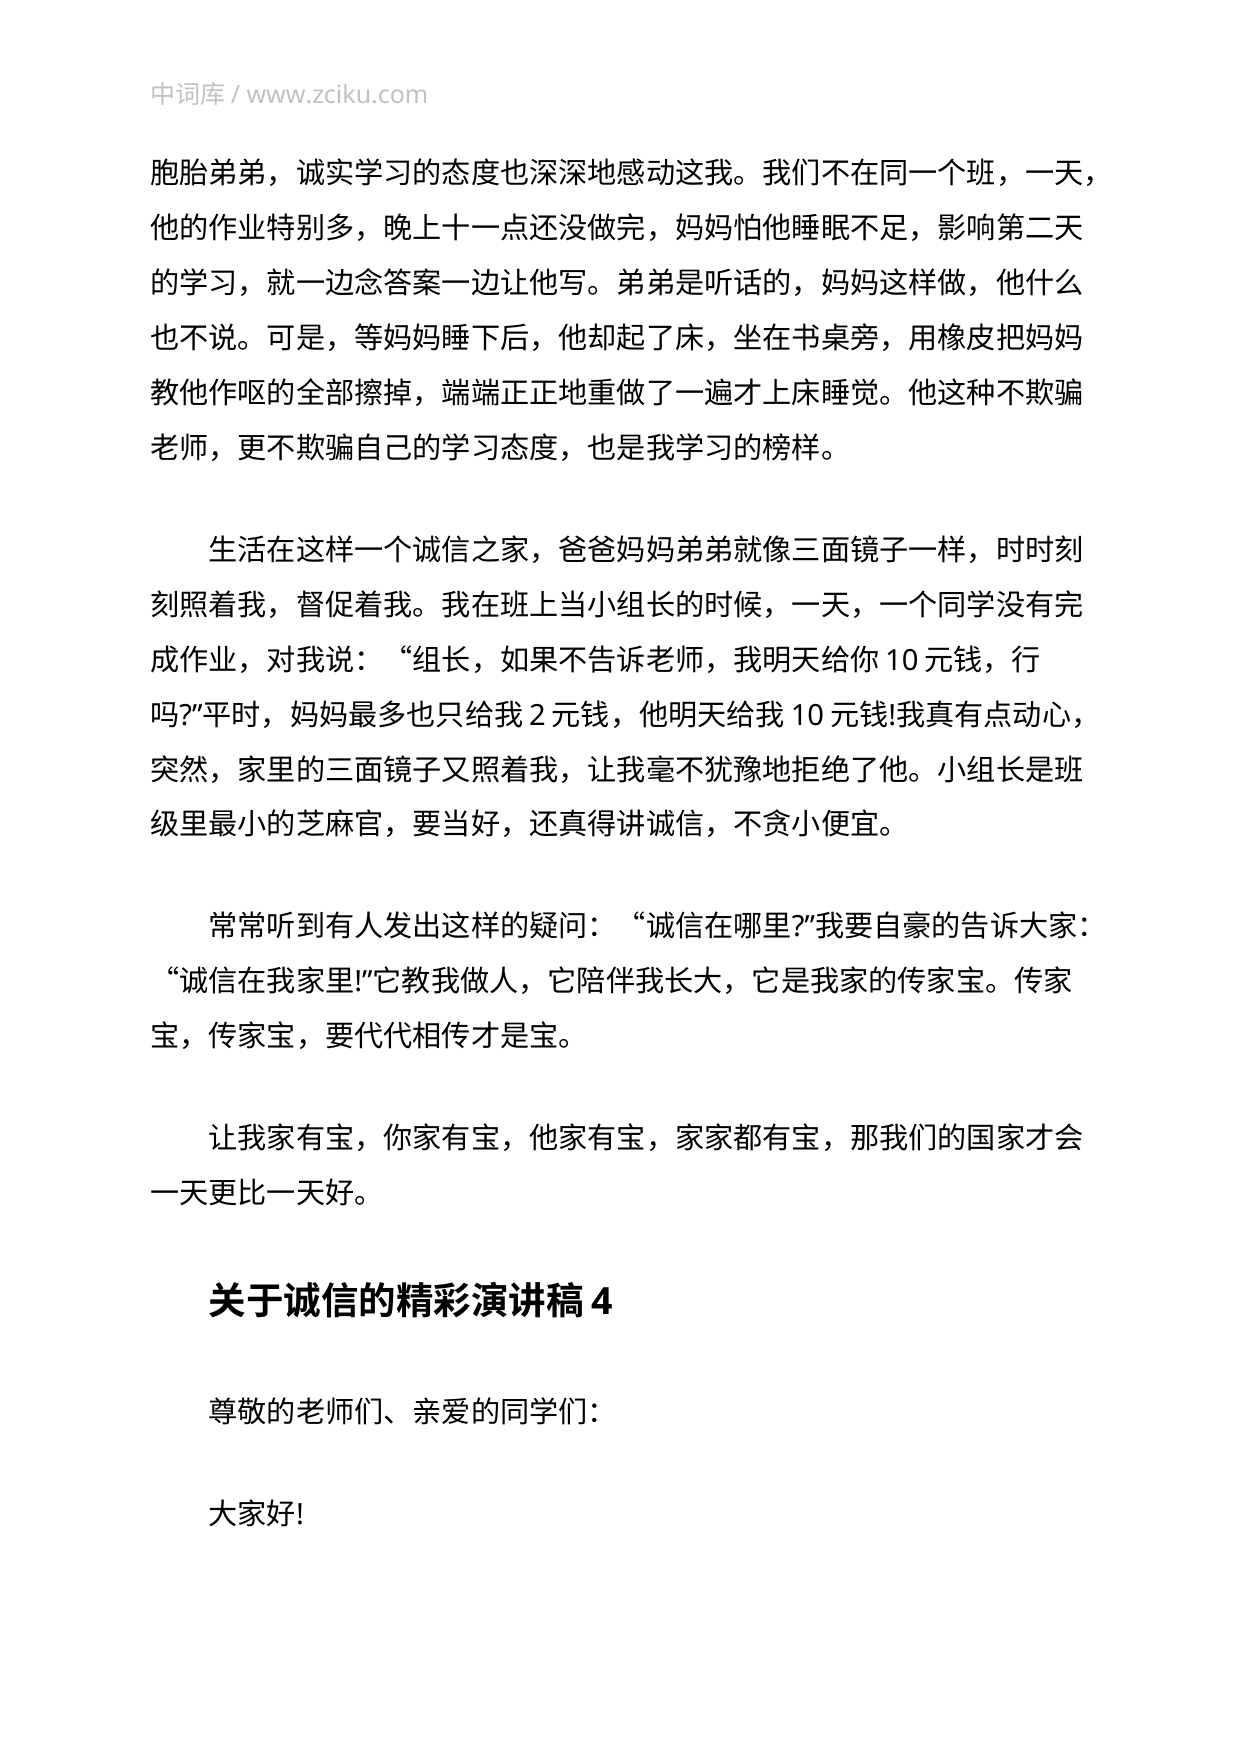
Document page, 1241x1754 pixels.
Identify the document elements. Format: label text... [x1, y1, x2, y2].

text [150, 150, 1090, 467]
text 尊敬的老师们、亲爱的同学们： [150, 1389, 1090, 1431]
text 生活在这样一个诚信之家，爸爸妈妈弟弟就像三面镜子一样，时时刻刻照着我，督促着我。我在班上当小组长的时候，一天，一个同学没有完成作业，对我说：“组长，如果不告诉老师，我明天给你10元钱，行吗?”平时，妈妈最多也只给我2元钱，他明天给我10元钱!我真有点动心，突然，家里的三面镜子又照着我，让我毫不犹豫地拒绝了他。小组长是班级里最小的芝麻官，要当好，还真得讲诚信，不贪小便宜。 [150, 526, 1090, 843]
text 常常听到有人发出这样的疑问：“诚信在哪里?”我要自豪的告诉大家：“诚信在我家里!”它教我做人，它陪伴我长大，它是我家的传家宝。传家宝，传家宝，要代代相传才是宝。 [150, 903, 1090, 1055]
text 大家好! [150, 1491, 1090, 1533]
text 让我家有宝，你家有宝，他家有宝，家家都有宝，那我们的国家才会一天更比一天好。 [150, 1114, 1090, 1212]
text 关于诚信的精彩演讲稿4 [150, 1271, 1090, 1326]
